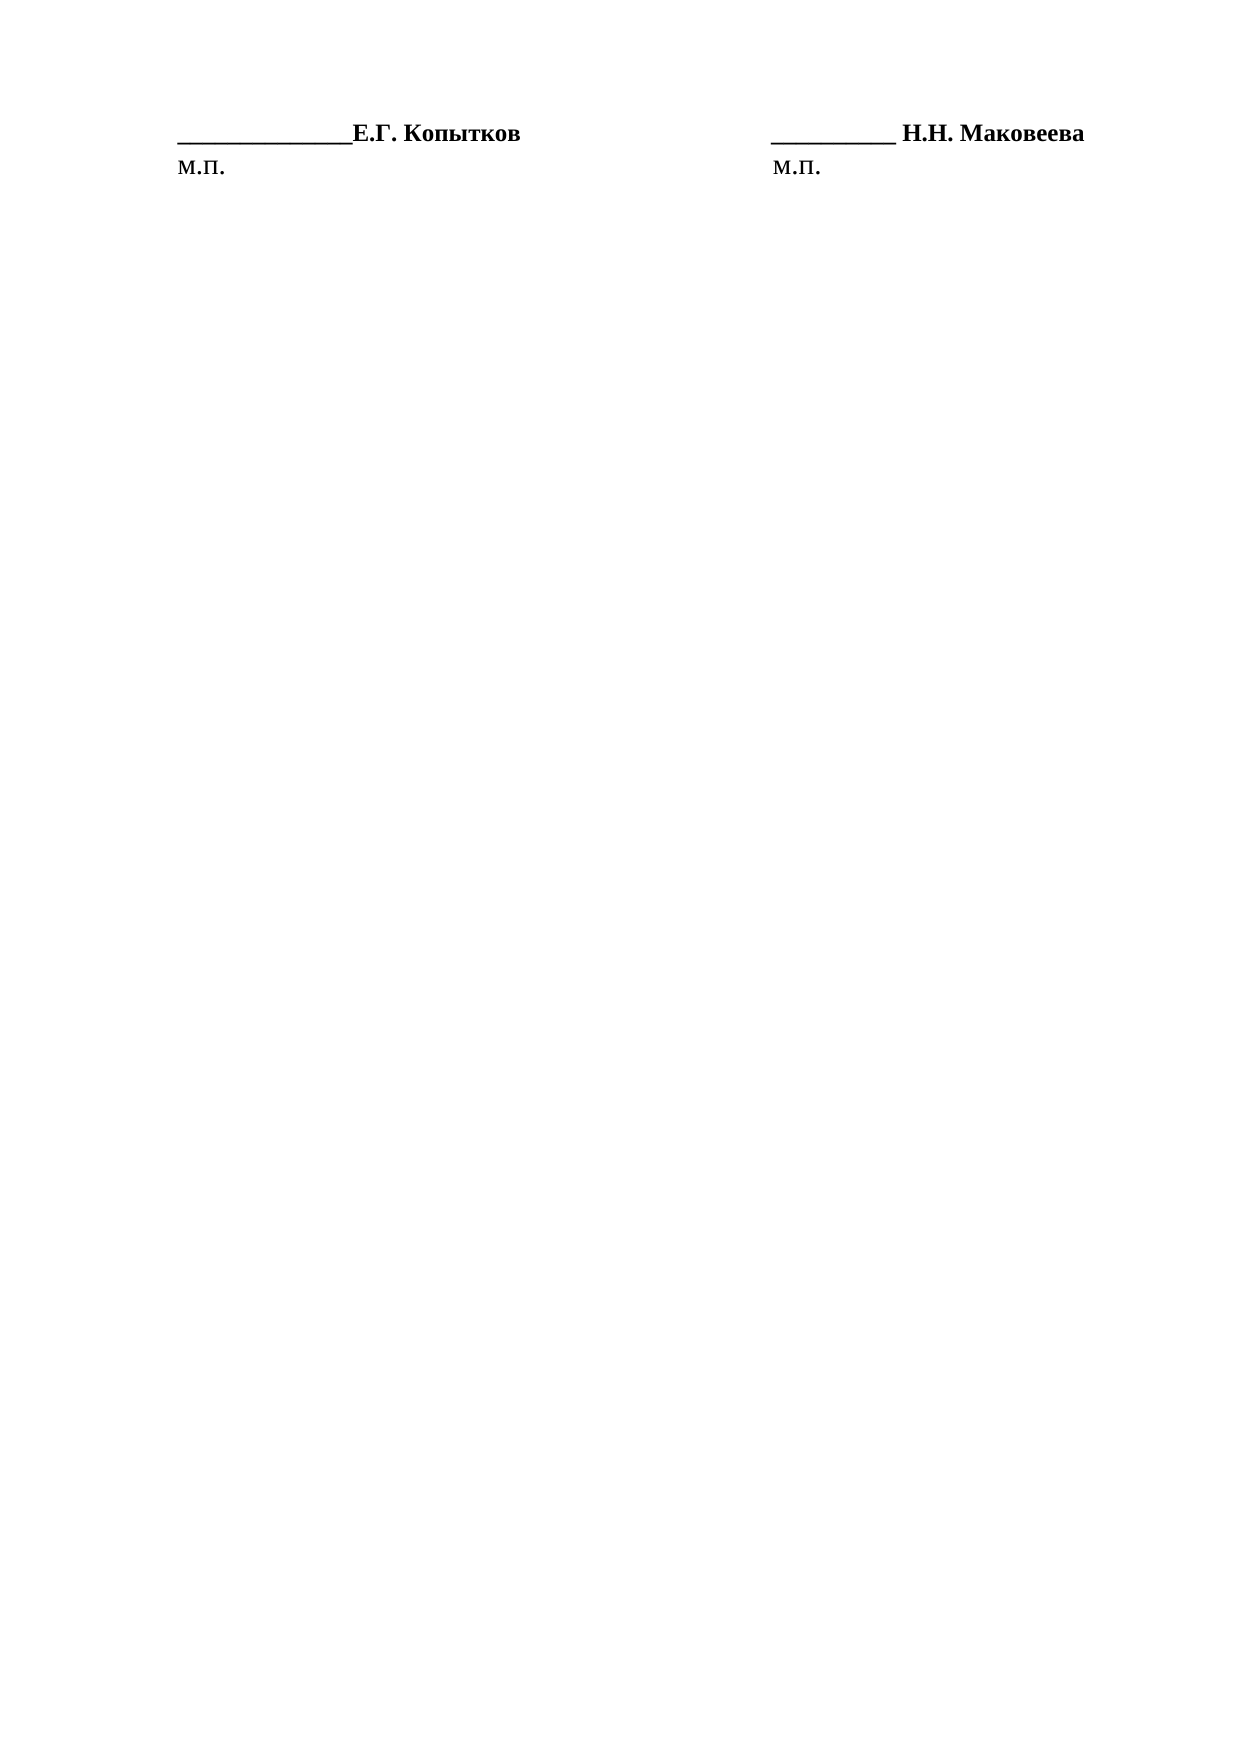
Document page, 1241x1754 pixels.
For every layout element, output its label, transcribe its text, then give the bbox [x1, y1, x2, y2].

text м.п. м.п. [177, 147, 1152, 180]
text ______________Е.Г. Копытков __________ Н.Н. Маковеева [177, 118, 1152, 147]
